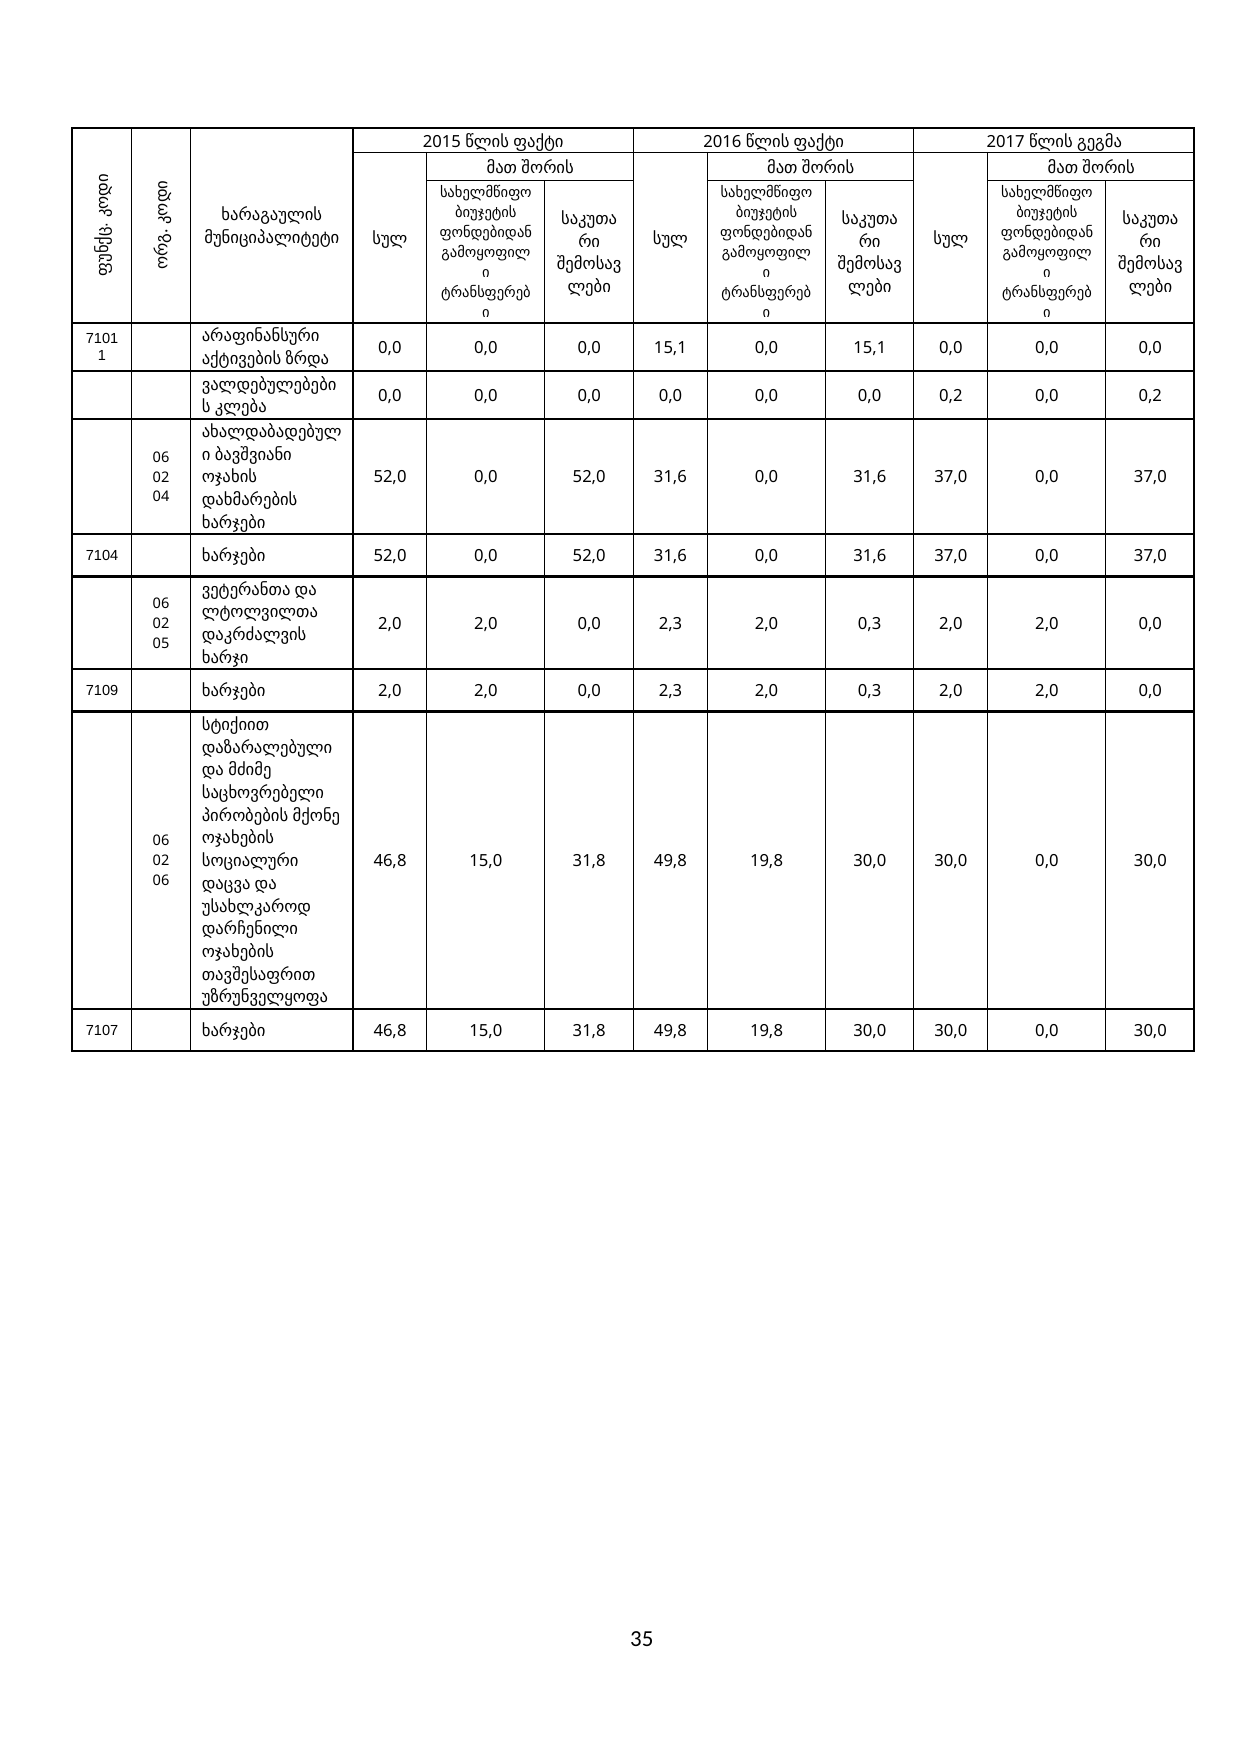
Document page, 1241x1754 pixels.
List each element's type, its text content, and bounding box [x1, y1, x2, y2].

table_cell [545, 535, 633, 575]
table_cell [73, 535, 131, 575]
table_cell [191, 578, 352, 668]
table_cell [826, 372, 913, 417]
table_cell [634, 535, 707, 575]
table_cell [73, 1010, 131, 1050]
table_cell სულ [634, 153, 707, 322]
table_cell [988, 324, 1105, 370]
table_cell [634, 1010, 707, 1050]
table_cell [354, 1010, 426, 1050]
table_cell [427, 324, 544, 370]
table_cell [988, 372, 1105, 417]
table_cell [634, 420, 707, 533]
table_header 2016 წლის ფაქტი [634, 129, 913, 152]
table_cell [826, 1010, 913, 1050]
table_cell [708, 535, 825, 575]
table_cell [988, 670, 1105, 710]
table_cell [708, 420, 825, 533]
table_header 2017 წლის გეგმა [914, 129, 1193, 152]
table_cell მათ შორის [427, 153, 633, 180]
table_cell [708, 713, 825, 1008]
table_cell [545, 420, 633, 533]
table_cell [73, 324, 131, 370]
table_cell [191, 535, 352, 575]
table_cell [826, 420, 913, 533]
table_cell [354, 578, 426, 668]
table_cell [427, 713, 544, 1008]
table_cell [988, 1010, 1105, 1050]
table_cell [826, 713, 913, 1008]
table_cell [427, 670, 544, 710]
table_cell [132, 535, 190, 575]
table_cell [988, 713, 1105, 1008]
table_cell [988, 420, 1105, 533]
table_cell მათ შორის [708, 153, 913, 180]
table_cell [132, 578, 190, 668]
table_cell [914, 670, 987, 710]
table_cell საკუთარი შემოსავლები [1106, 181, 1193, 322]
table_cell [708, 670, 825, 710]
table_cell საკუთარი შემოსავლები [545, 181, 633, 322]
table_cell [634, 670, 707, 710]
table_header ფუნქც. კოდი [73, 129, 131, 322]
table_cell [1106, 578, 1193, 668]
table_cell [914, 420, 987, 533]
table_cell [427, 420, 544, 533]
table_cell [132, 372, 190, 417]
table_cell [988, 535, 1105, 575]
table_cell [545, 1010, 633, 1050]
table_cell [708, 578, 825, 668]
table_header ხარაგაულის მუნიციპალიტეტი [191, 129, 352, 322]
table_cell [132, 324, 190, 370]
table_cell მათ შორის [988, 153, 1193, 180]
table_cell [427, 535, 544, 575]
table_cell სახელმწიფო ბიუჯეტის ფონდებიდან გამოყოფილი ტრანსფერები [427, 181, 544, 322]
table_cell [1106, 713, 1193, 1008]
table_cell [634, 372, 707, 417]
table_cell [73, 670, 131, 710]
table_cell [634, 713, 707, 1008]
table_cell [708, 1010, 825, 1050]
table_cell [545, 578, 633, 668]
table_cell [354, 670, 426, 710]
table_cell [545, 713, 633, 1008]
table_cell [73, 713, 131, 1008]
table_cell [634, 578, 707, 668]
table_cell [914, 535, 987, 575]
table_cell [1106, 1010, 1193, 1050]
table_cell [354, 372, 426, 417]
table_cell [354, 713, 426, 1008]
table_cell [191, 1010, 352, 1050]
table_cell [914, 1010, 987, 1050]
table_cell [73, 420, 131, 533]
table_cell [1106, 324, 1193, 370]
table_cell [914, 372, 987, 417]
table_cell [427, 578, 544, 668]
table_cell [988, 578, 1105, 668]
table_cell სახელმწიფო ბიუჯეტის ფონდებიდან გამოყოფილი ტრანსფერები [988, 181, 1105, 322]
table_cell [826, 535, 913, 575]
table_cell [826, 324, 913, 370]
table_cell სახელმწიფო ბიუჯეტის ფონდებიდან გამოყოფილი ტრანსფერები [708, 181, 825, 322]
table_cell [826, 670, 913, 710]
table_cell სულ [354, 153, 426, 322]
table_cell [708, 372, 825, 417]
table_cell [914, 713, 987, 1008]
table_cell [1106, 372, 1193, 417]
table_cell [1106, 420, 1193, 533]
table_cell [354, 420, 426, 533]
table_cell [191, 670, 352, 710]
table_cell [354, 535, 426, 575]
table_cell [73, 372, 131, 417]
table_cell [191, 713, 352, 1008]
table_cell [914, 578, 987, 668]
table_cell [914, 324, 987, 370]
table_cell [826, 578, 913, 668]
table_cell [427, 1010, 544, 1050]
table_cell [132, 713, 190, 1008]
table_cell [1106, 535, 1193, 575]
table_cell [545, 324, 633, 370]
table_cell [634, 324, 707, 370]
table_cell სულ [914, 153, 987, 322]
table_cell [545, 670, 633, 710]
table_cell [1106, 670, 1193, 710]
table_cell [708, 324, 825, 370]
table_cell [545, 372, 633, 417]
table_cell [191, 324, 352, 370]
table_cell საკუთარი შემოსავლები [826, 181, 913, 322]
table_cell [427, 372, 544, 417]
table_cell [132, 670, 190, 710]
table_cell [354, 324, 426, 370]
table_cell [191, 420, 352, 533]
table_header 2015 წლის ფაქტი [354, 129, 633, 152]
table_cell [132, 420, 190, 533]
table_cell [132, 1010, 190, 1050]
table_header ორგ. კოდი [132, 129, 190, 322]
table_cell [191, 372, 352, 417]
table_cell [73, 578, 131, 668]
